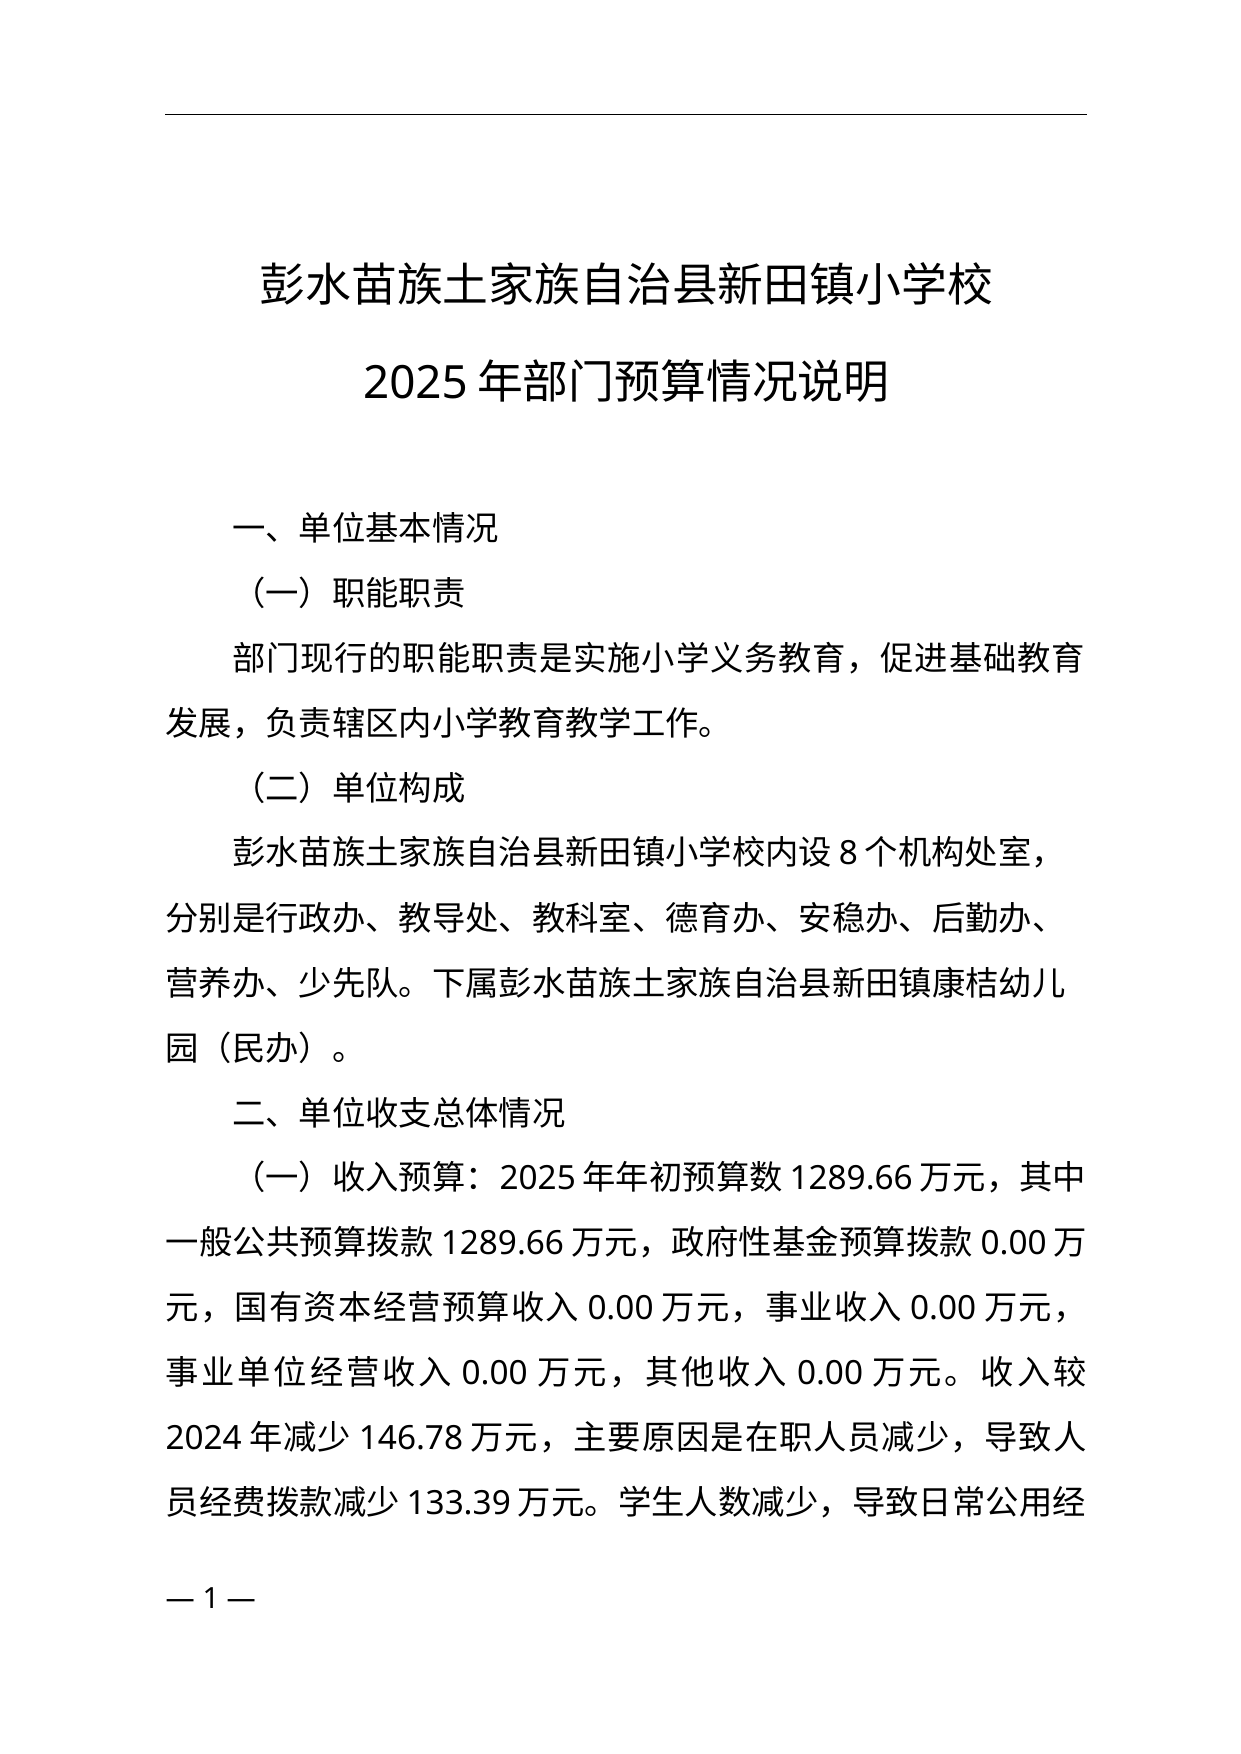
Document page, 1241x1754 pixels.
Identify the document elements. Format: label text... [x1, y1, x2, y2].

text 一、单位基本情况 [165, 493, 1087, 558]
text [165, 1143, 1087, 1533]
text （一）职能职责 [165, 558, 1087, 623]
text （二）单位构成 [165, 753, 1087, 818]
text 2025年部门预算情况说明 [165, 330, 1087, 428]
text 部门现行的职能职责是实施小学义务教育，促进基础教育发展，负责辖区内小学教育教学工作。 [165, 623, 1087, 753]
list 彭水苗族土家族自治县新田镇小学校内设8个机构处室，分别是行政办、教导处、教科室、德育办、安稳办、后勤办、营养办、少先队。下属彭水苗族土家族自治县新田镇康桔幼儿园（民办）。 [165, 818, 1087, 1078]
text 二、单位收支总体情况 [165, 1078, 1087, 1143]
text 彭水苗族土家族自治县新田镇小学校 [165, 233, 1087, 330]
